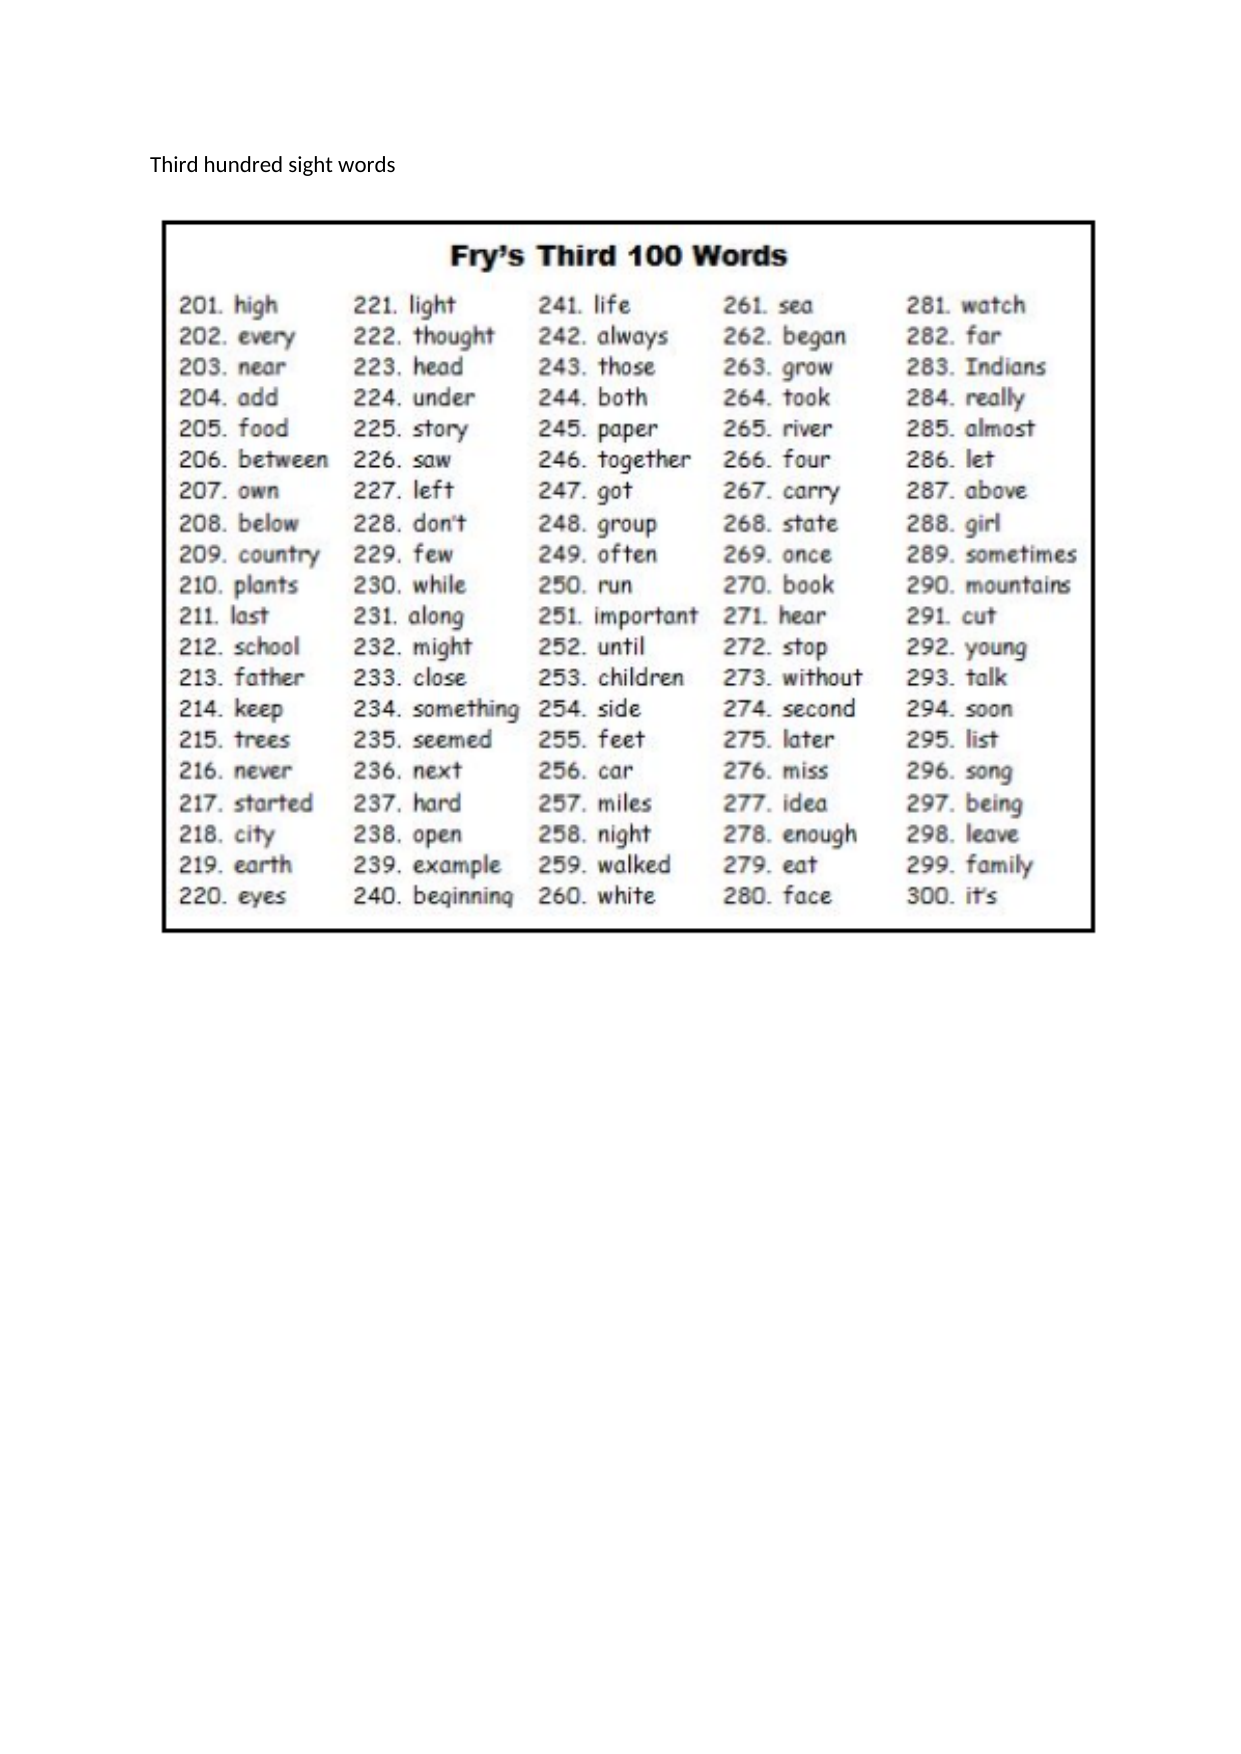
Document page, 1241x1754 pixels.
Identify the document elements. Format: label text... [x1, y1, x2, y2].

text Third hundred sight words [150, 150, 1090, 178]
